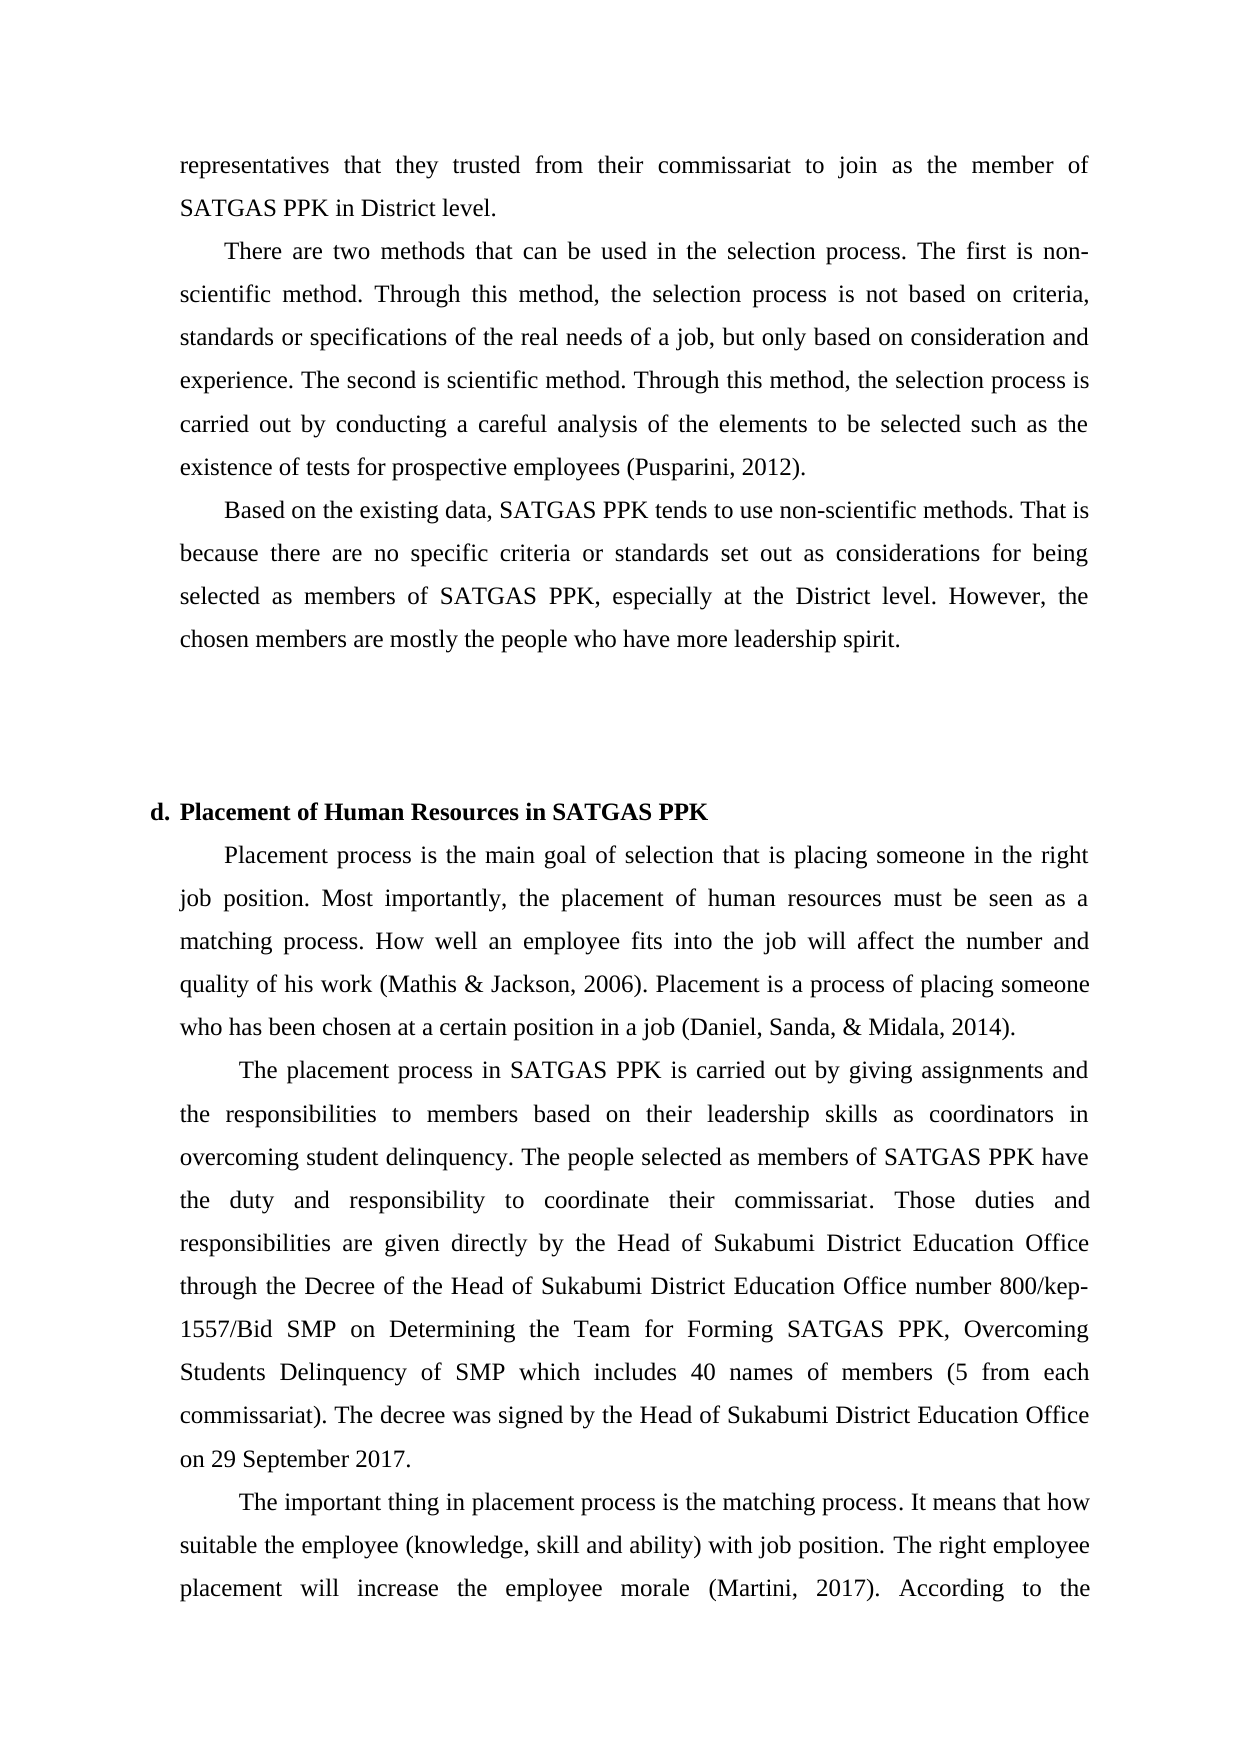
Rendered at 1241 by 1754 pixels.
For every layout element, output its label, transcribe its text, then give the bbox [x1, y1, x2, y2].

text There are two methods that can be used in the selection process. The first is non-scientific method. Through this method, the selection process is not based on criteria, standards or specifications of the real needs of a job, but only based on consideration and experience. The second is scientific method. Through this method, the selection process is carried out by conducting a careful analysis of the elements to be selected such as the existence of tests for prospective employees (Pusparini, 2012). [179, 236, 1090, 481]
list Placement of Human Resources in SATGAS PPK [150, 797, 1090, 826]
text Based on the existing data, SATGAS PPK tends to use non-scientific methods. That is because there are no specific criteria or standards set out as considerations for being selected as members of SATGAS PPK, especially at the District level. However, the chosen members are mostly the people who have more leadership spirit. [179, 495, 1090, 653]
text The placement process in SATGAS PPK is carried out by giving assignments and the responsibilities to members based on their leadership skills as coordinators in overcoming student delinquency. The people selected as members of SATGAS PPK have the duty and responsibility to coordinate their commissariat. Those duties and responsibilities are given directly by the Head of Sukabumi District Education Office through the Decree of the Head of Sukabumi District Education Office number 800/kep-1557/Bid SMP on Determining the Team for Forming SATGAS PPK, Overcoming Students Delinquency of SMP which includes 40 names of members (5 from each commissariat). The decree was signed by the Head of Sukabumi District Education Office on 29 September 2017. [179, 1056, 1090, 1472]
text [179, 150, 1090, 222]
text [179, 1487, 1090, 1602]
text Placement process is the main goal of selection that is placing someone in the right job position. Most importantly, the placement of human resources must be seen as a matching process. How well an employee fits into the job will affect the number and quality of his work (Mathis & Jackson, 2006). Placement is a process of placing someone who has been chosen at a certain position in a job (Daniel, Sanda, & Midala, 2014). [179, 840, 1090, 1041]
